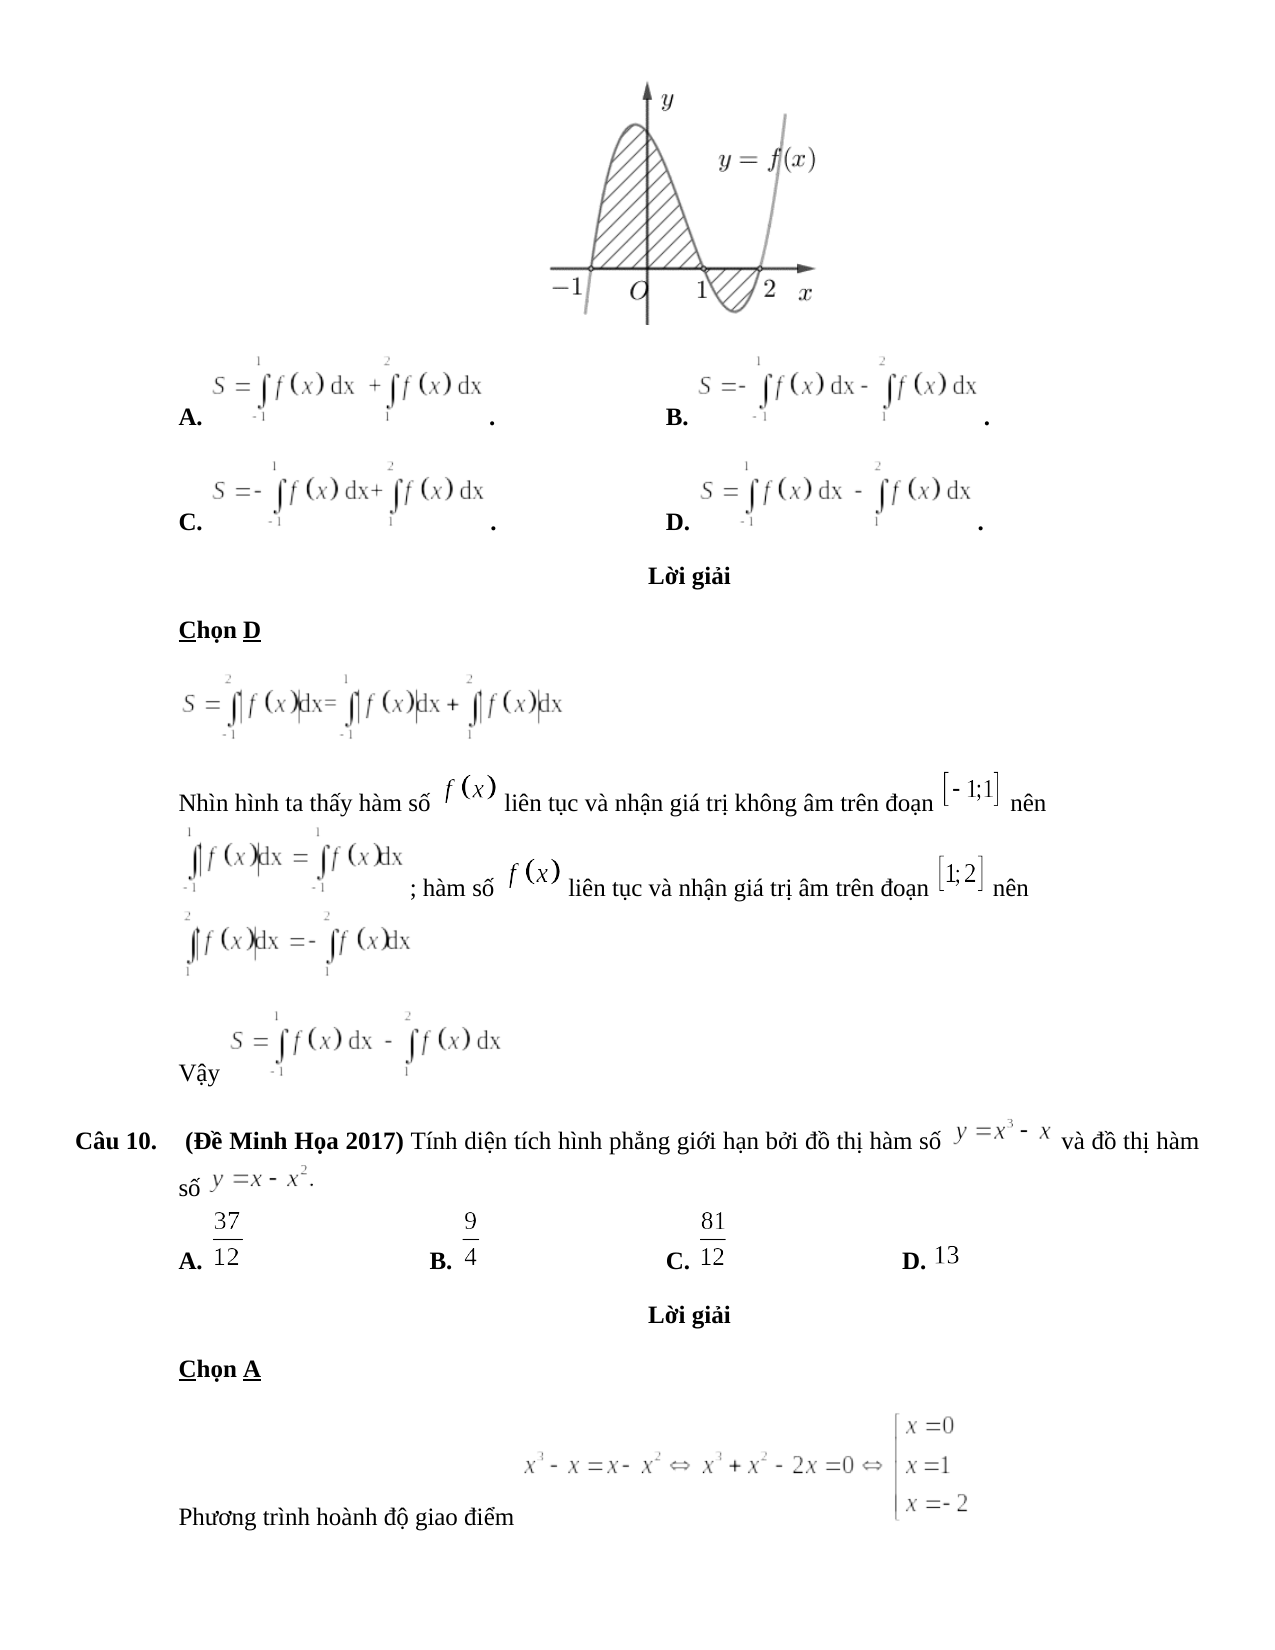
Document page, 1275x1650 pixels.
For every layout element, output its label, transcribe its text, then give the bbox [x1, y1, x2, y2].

text A. . B. . [178, 350, 1200, 431]
text Lời giải [178, 561, 1200, 590]
text Vậy [178, 1006, 1200, 1086]
list (Đề Minh Họa 2017) Tính diện tích hình phẳng giới hạn bởi đồ thị hàm số và đồ thị hàm số [75, 1112, 1200, 1202]
text Chọn D [178, 615, 1200, 644]
text Nhìn hình ta thấy hàm số liên tục và nhận giá trị không âm trên đoạn nên ; hàm số liên tục và nhận giá trị âm trên đoạn nên [178, 769, 1200, 981]
text Chọn A [178, 1354, 1200, 1383]
text A. B. C. D. [178, 1206, 1200, 1275]
picture [546, 74, 832, 325]
text C. . D. . [178, 456, 1200, 536]
text Lời giải [178, 1300, 1200, 1329]
text Phương trình hoành độ giao điểm [178, 1408, 1200, 1531]
